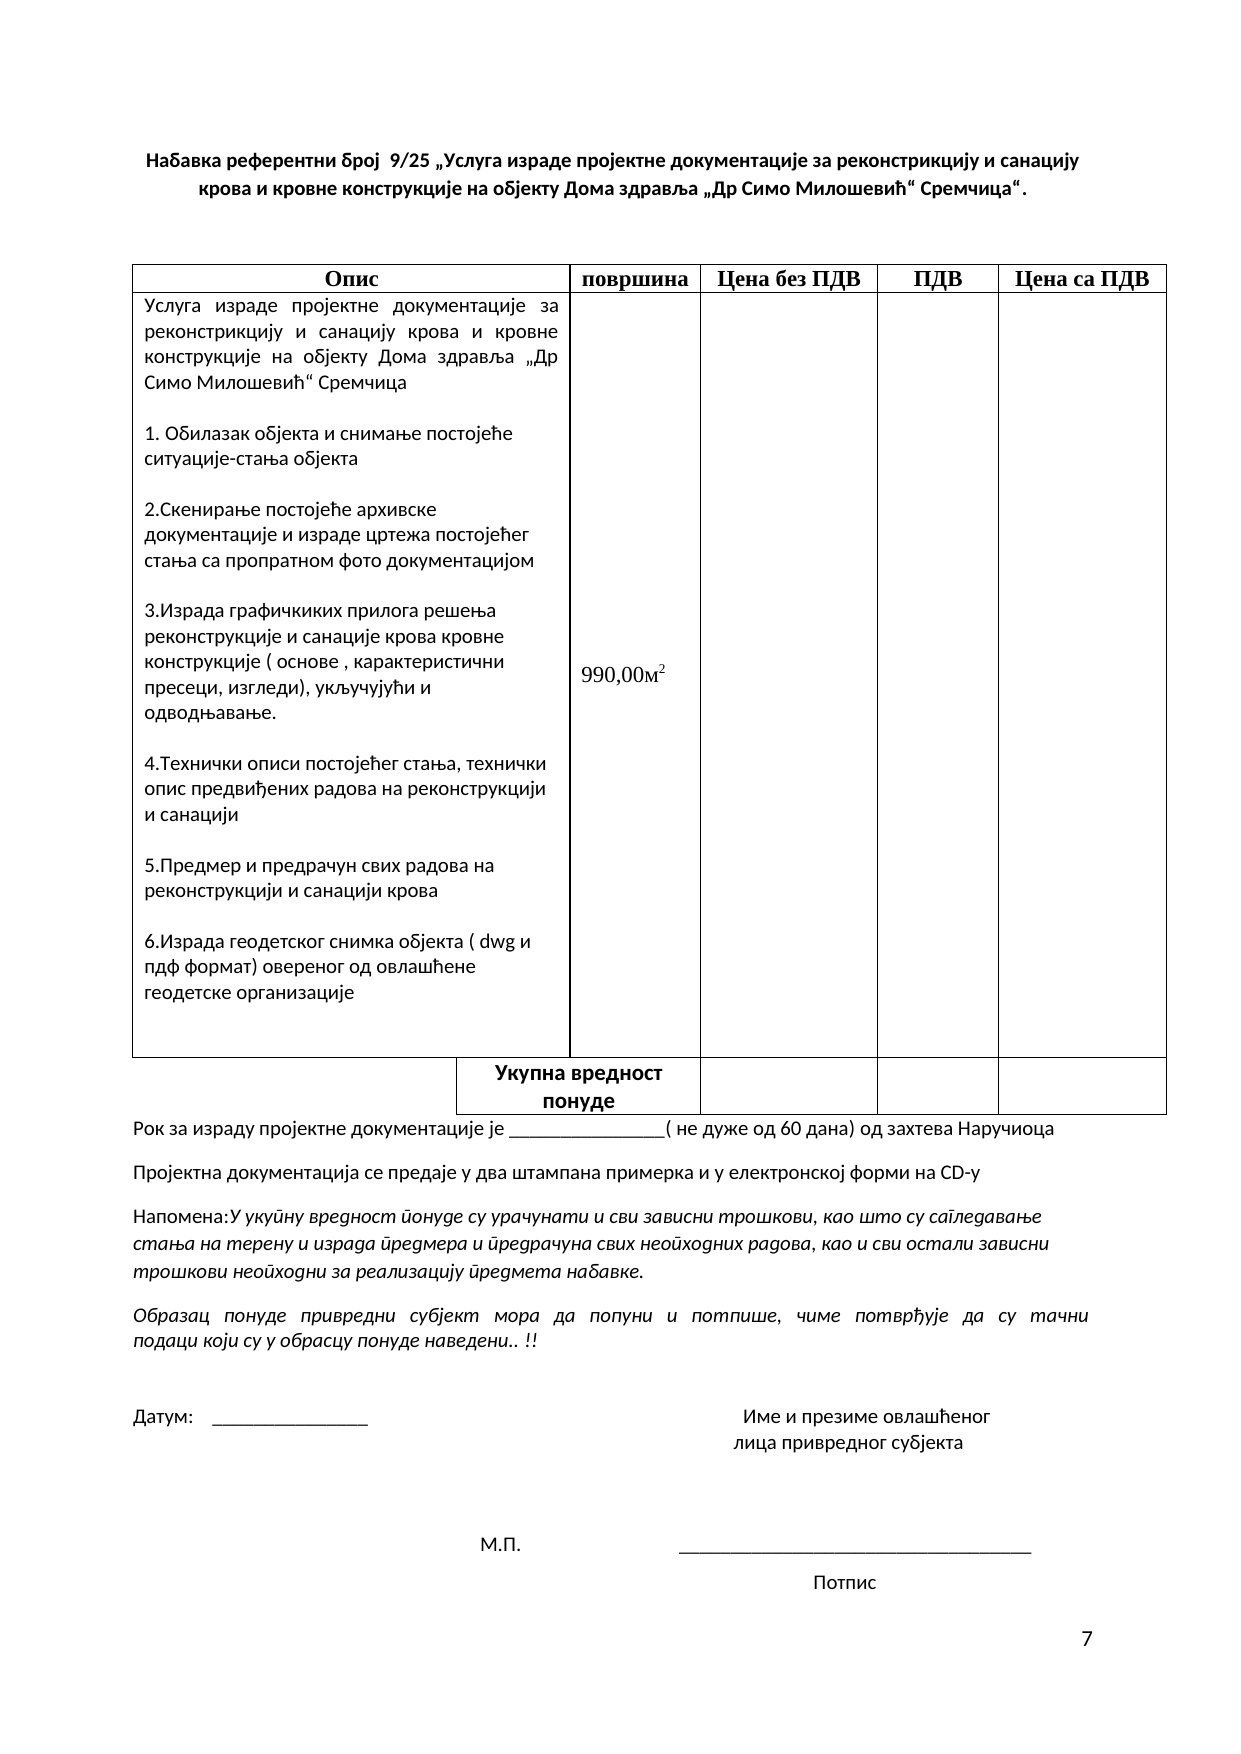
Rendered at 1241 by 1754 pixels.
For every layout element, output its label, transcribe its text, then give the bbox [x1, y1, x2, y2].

table_header површина [571, 265, 700, 292]
text Набавка референтни број 9/25 „Услуга израде пројектне документације за реконстрикцију и санацију крова и кровне конструкције на објекту Дома здравља „Др Симо Милошевић“ Сремчица“. [133, 148, 1093, 200]
table_cell [999, 1058, 1166, 1114]
table_header Цена са ПДВ [999, 265, 1166, 292]
table_header Опис [133, 265, 569, 292]
table_cell Укупна вредност понуде [457, 1058, 700, 1114]
table_cell Услуга израде пројектне документације за реконстрикцију и санацију крова и кровне конструкције на објекту Дома здравља „Др Симо Милошевић“ Сремчица 1. Обилазак објекта и снимање постојеће ситуације-стања објекта 2.Скенирање постојеће архивске документације и израде цртежа постојећег стања са пропратном фото документацијом 3.Израда графичкиких прилога решења реконструкције и санације крова кровне конструкције ( основе , карактеристични пресеци, изгледи), укључујући и одводњавање. 4.Технички описи постојећег стања, технички опис предвиђених радова на реконструкцији и санацији 5.Предмер и предрачун свих радова на реконструкцији и санацији крова 6.Израда геодетског снимка објекта ( dwg и пдф формат) овереног од овлашћене геодетске организације [133, 293, 569, 1057]
table_cell [878, 293, 998, 1057]
table_cell [701, 1058, 877, 1114]
text Датум: _______________ Име и презиме овлашћеног [133, 1404, 1093, 1429]
table_cell [701, 293, 877, 1057]
table_header Цена без ПДВ [701, 265, 877, 292]
table_header ПДВ [878, 265, 998, 292]
text лица привредног субјекта [133, 1429, 1093, 1454]
text Потпис [133, 1569, 1083, 1594]
table_cell 990,00м2 [571, 293, 700, 1057]
table_cell [878, 1058, 998, 1114]
text Рок за израду пројектне документације је _______________( не дуже од 60 дана) од захтева Наручиоца [133, 1115, 1093, 1140]
table_cell [999, 293, 1166, 1057]
text Пројектна документација се предаје у два штампана примерка и у електронској форми на CD-у [133, 1159, 1093, 1184]
text Образац понуде привредни субјект мора да попуни и потпише, чиме потврђује да су тачни подаци који су у обрасцу понуде наведени.. !! [133, 1302, 1093, 1353]
text Напомена:У укупну вредност понуде су урачунати и сви зависни трошкови, као што су сагледавање стања на терену и израда предмера и предрачуна свих неопходних радова, као и сви остали зависни трошкови неопходни за реализацију предмета набавке. [133, 1203, 1093, 1283]
text М.П. __________________________________ [133, 1531, 1093, 1556]
